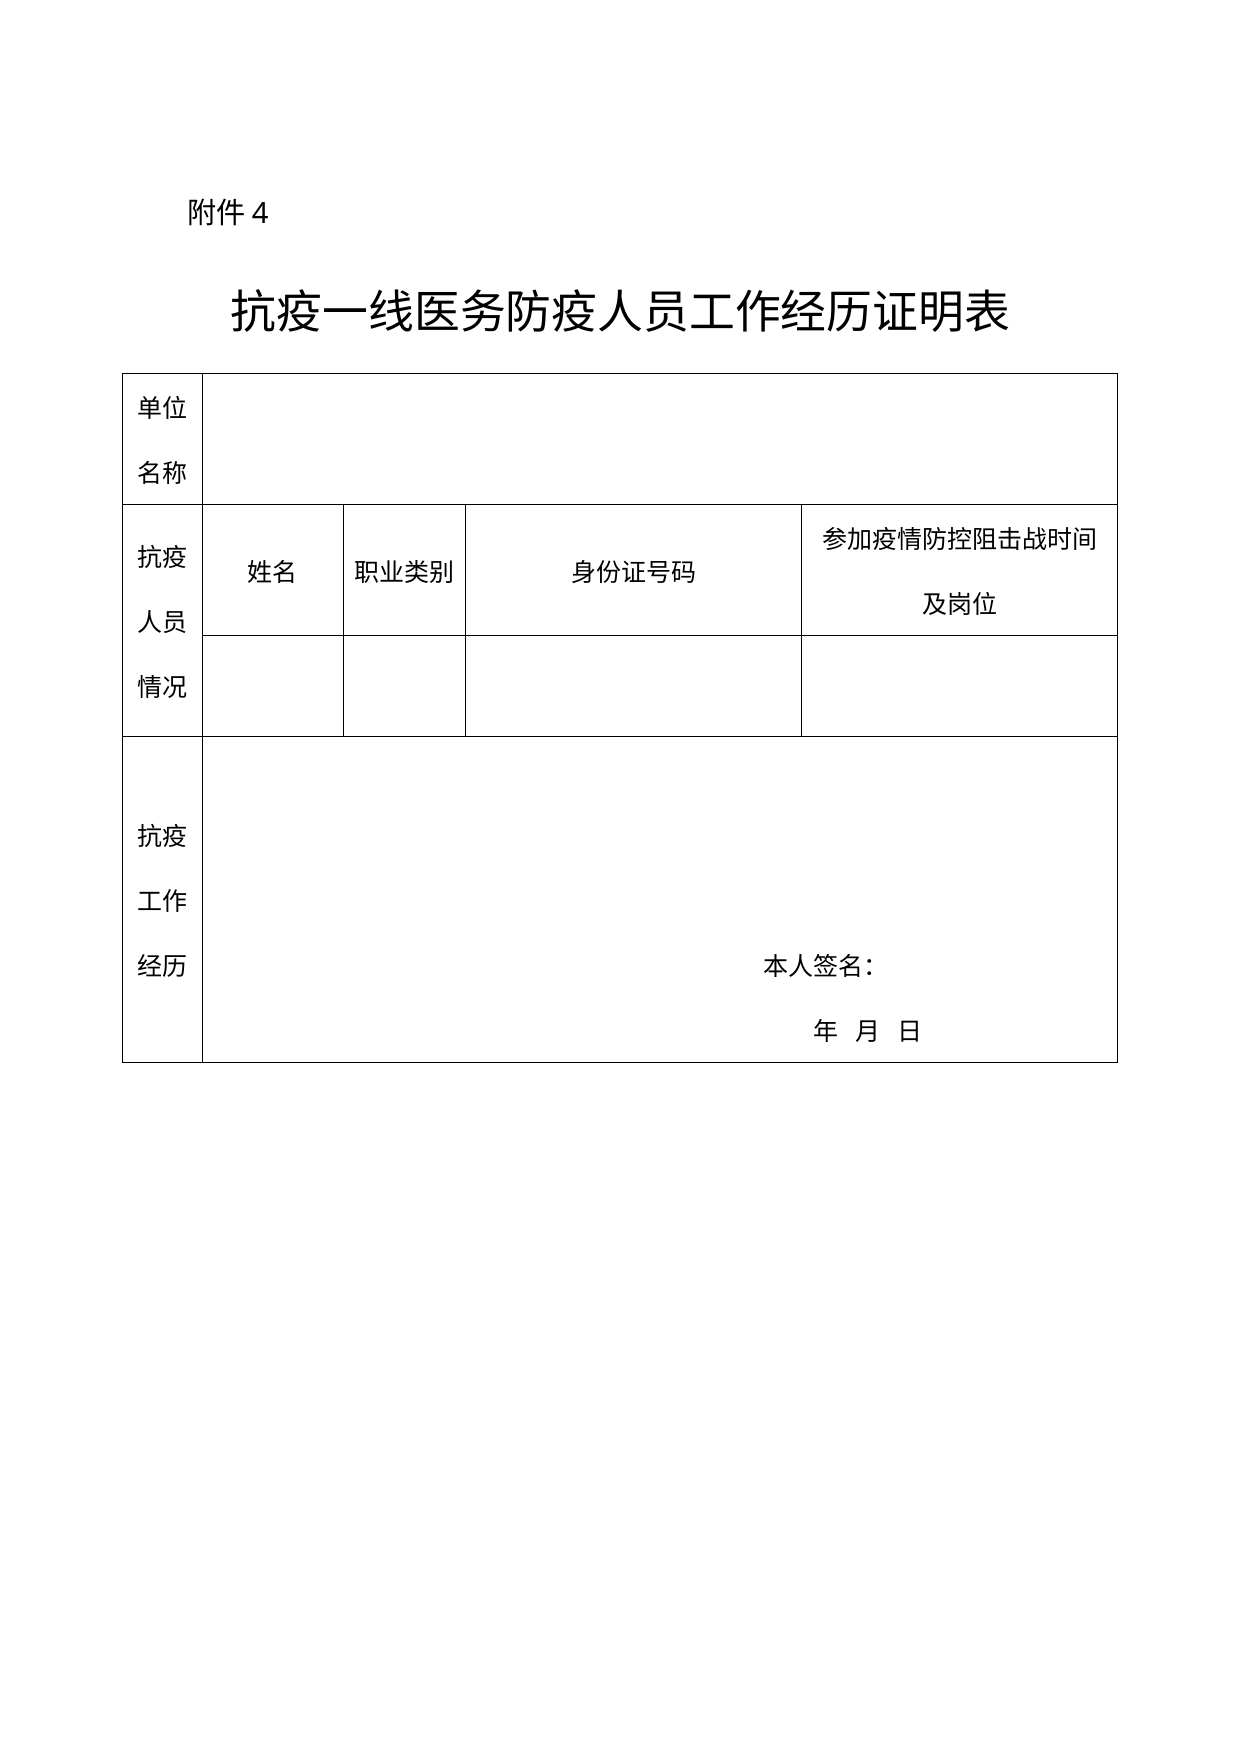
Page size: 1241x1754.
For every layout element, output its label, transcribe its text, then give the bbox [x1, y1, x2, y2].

table_header [203, 374, 1117, 504]
text 抗疫一线医务防疫人员工作经历证明表 [187, 259, 1053, 357]
table_cell 抗疫人员情况 [123, 505, 202, 736]
table_cell [466, 636, 801, 736]
table_cell 抗疫工作经历 [123, 737, 202, 1062]
table_cell [203, 636, 343, 736]
table_cell 身份证号码 [466, 505, 801, 635]
table_cell [802, 636, 1117, 736]
table_cell 参加疫情防控阻击战时间及岗位 [802, 505, 1117, 635]
table_cell 姓名 [203, 505, 343, 635]
table_cell 职业类别 [344, 505, 465, 635]
table_cell [344, 636, 465, 736]
table_header 单位名称 [123, 374, 202, 504]
table_cell 本人签名： 年 月 日 [203, 737, 1117, 1062]
text 附件4 [187, 178, 1053, 243]
